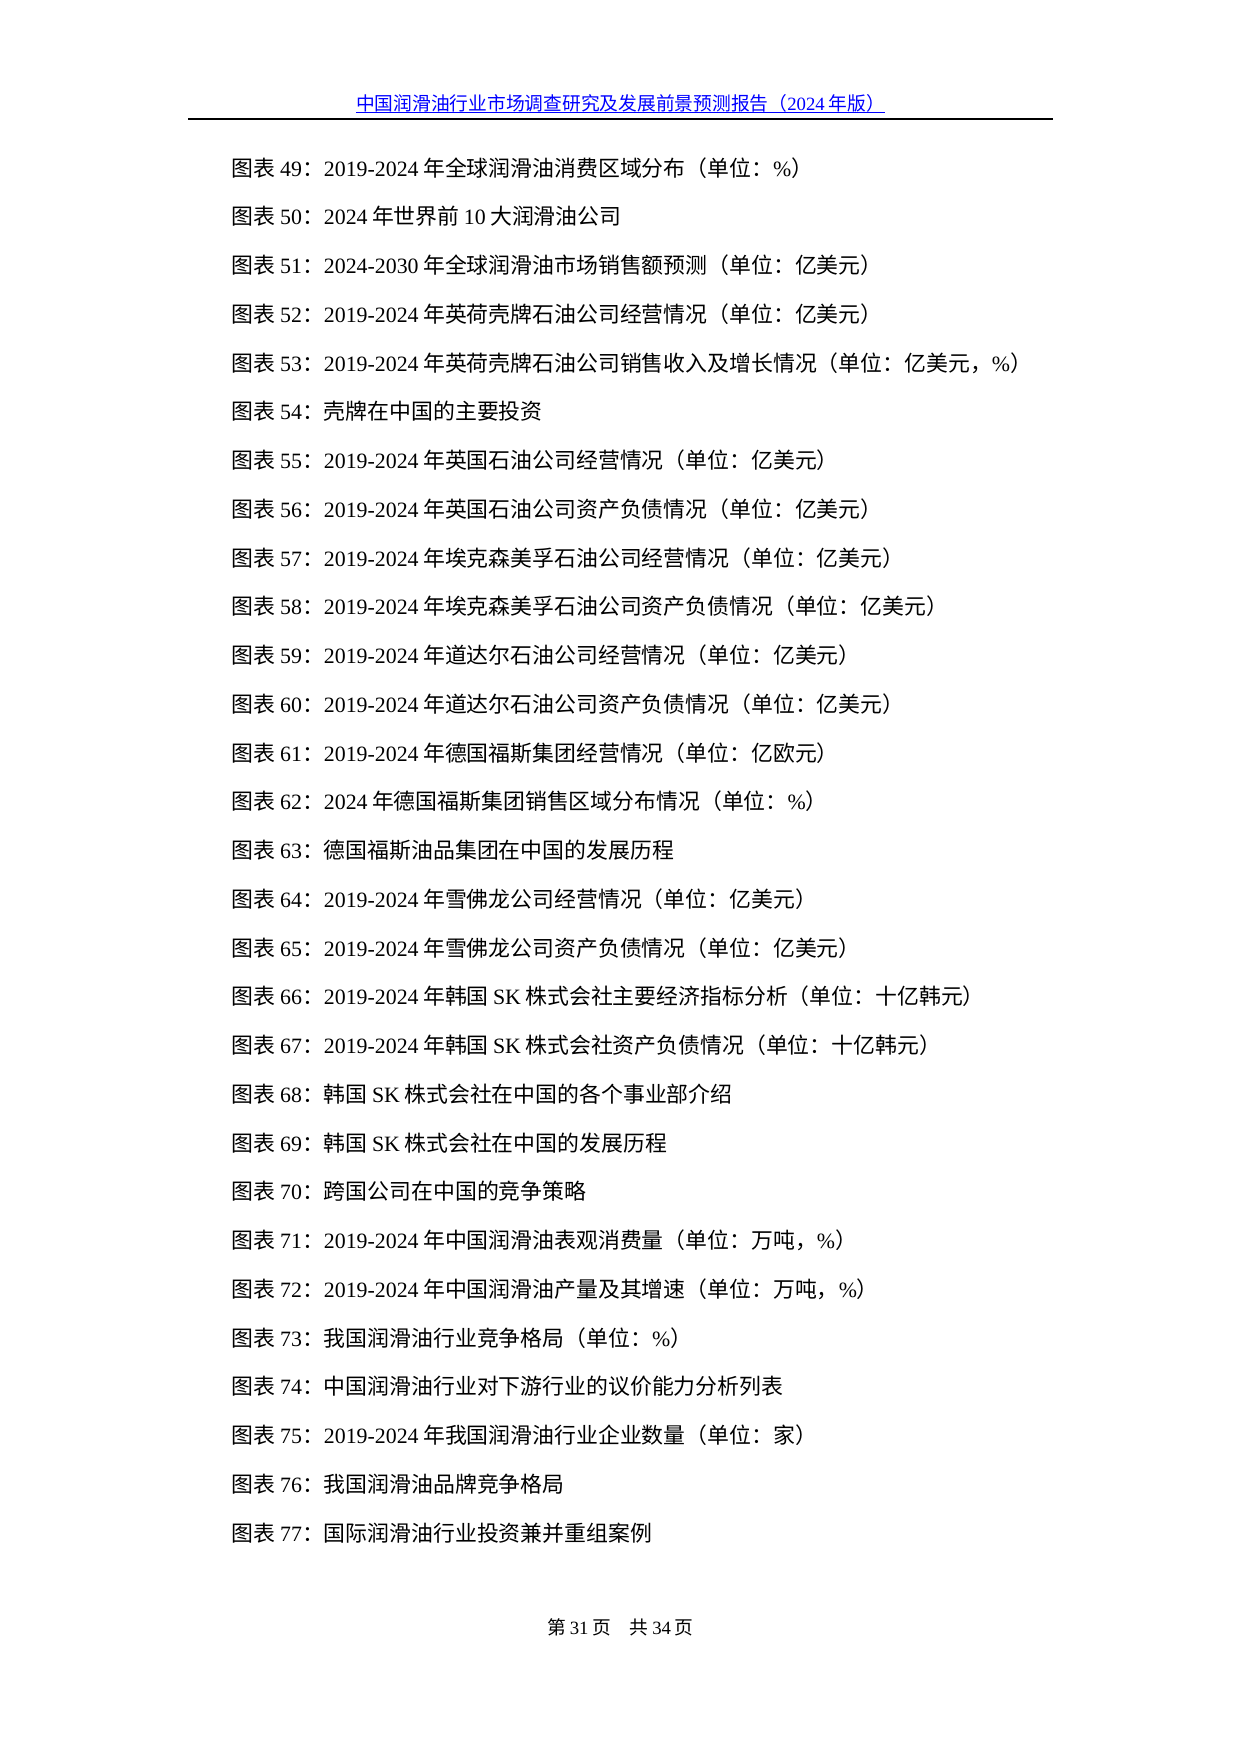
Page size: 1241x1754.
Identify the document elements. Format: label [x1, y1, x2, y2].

text [187, 150, 1053, 1548]
